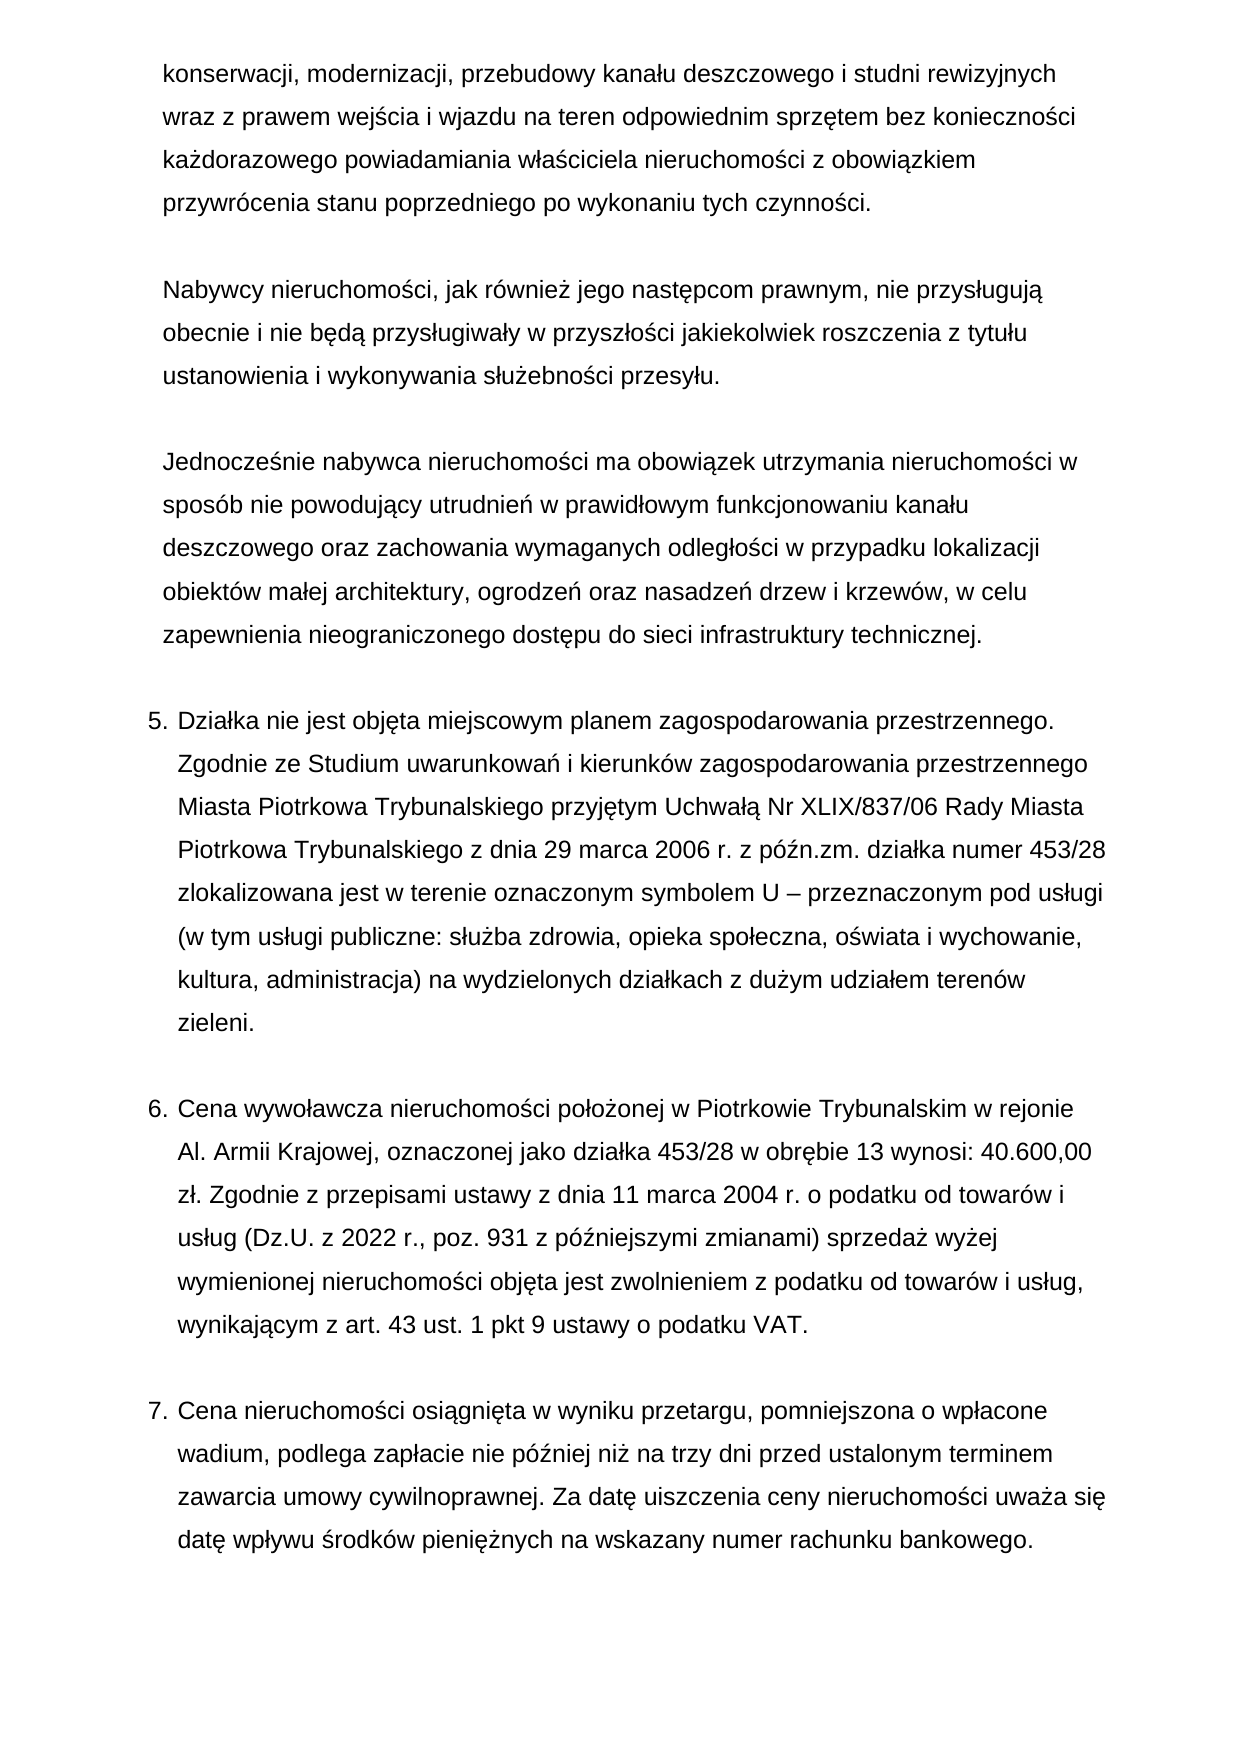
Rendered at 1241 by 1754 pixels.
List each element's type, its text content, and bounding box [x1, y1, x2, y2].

list Cena nieruchomości osiągnięta w wyniku przetargu, pomniejszona o wpłacone wadium, podlega zapłacie nie później niż na trzy dni przed ustalonym terminem zawarcia umowy cywilnoprawnej. Za datę uiszczenia ceny nieruchomości uważa się datę wpływu środków pieniężnych na wskazany numer rachunku bankowego. [148, 1396, 1107, 1554]
list Nabywcy nieruchomości, jak również jego następcom prawnym, nie przysługują obecnie i nie będą przysługiwały w przyszłości jakiekolwiek roszczenia z tytułu ustanowienia i wykonywania służebności przesyłu. [162, 275, 1107, 390]
list Cena wywoławcza nieruchomości położonej w Piotrkowie Trybunalskim w rejonie Al. Armii Krajowej, oznaczonej jako działka 453/28 w obrębie 13 wynosi: 40.600,00 zł. Zgodnie z przepisami ustawy z dnia 11 marca 2004 r. o podatku od towarów i usług (Dz.U. z 2022 r., poz. 931 z późniejszymi zmianami) sprzedaż wyżej wymienionej nieruchomości objęta jest zwolnieniem z podatku od towarów i usług, wynikającym z art. 43 ust. 1 pkt 9 ustawy o podatku VAT. [148, 1094, 1107, 1338]
list Jednocześnie nabywca nieruchomości ma obowiązek utrzymania nieruchomości w sposób nie powodujący utrudnień w prawidłowym funkcjonowaniu kanału deszczowego oraz zachowania wymaganych odległości w przypadku lokalizacji obiektów małej architektury, ogrodzeń oraz nasadzeń drzew i krzewów, w celu zapewnienia nieograniczonego dostępu do sieci infrastruktury technicznej. [162, 447, 1107, 648]
list Działka nie jest objęta miejscowym planem zagospodarowania przestrzennego. Zgodnie ze Studium uwarunkowań i kierunków zagospodarowania przestrzennego Miasta Piotrkowa Trybunalskiego przyjętym Uchwałą Nr XLIX/837/06 Rady Miasta Piotrkowa Trybunalskiego z dnia 29 marca 2006 r. z późn.zm. działka numer 453/28 zlokalizowana jest w terenie oznaczonym symbolem U – przeznaczonym pod usługi (w tym usługi publiczne: służba zdrowia, opieka społeczna, oświata i wychowanie, kultura, administracja) na wydzielonych działkach z dużym udziałem terenów zieleni. [148, 706, 1107, 1037]
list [148, 59, 1107, 217]
